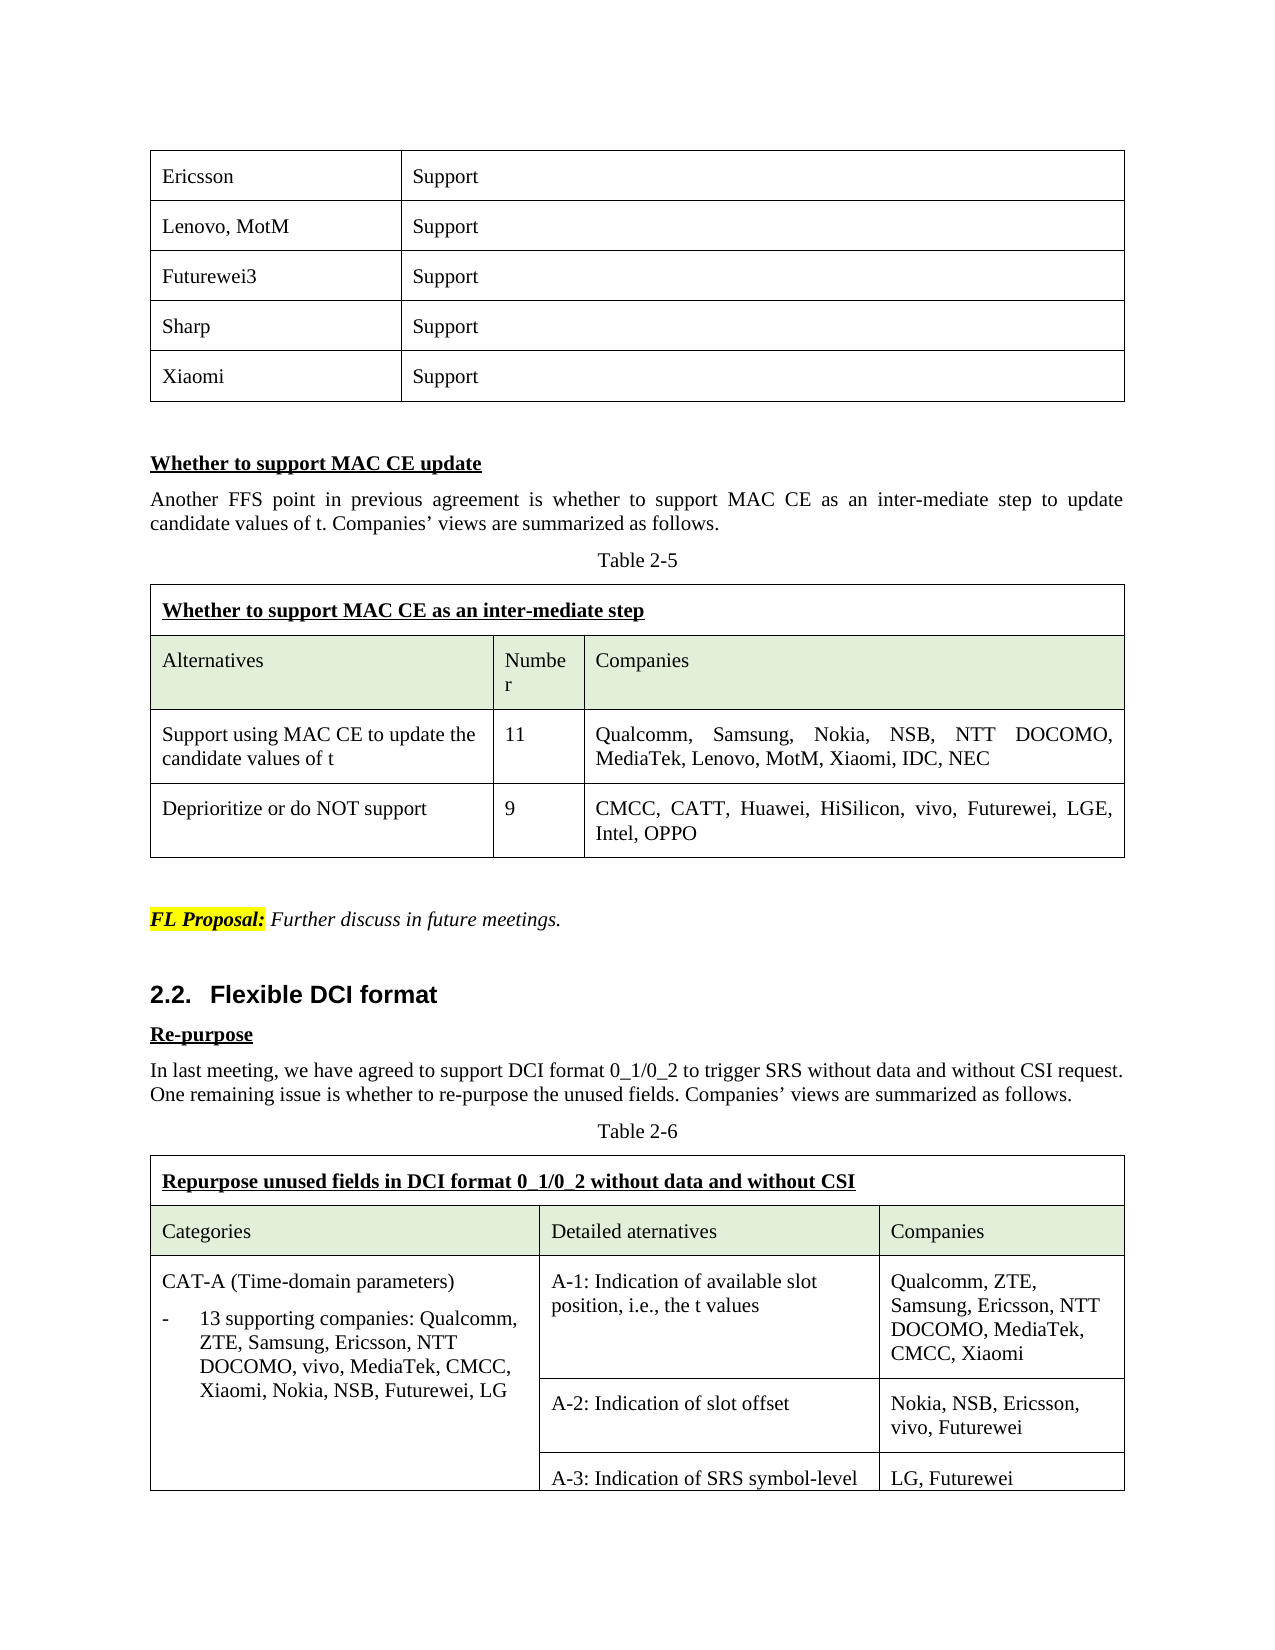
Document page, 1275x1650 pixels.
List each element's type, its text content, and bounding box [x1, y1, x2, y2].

table_cell Support [402, 351, 1124, 401]
text FL Proposal: Further discuss in future meetings. [265, 907, 1125, 931]
table_cell Nokia, NSB, Ericsson, vivo, Futurewei [880, 1379, 1124, 1452]
table_cell 9 [494, 784, 584, 857]
table_cell Companies [585, 636, 1124, 709]
table_header Whether to support MAC CE as an inter-mediate step [151, 585, 1124, 634]
table_cell Support [402, 251, 1124, 300]
table_cell Qualcomm, Samsung, Nokia, NSB, NTT DOCOMO, MediaTek, Lenovo, MotM, Xiaomi, IDC, NEC [585, 710, 1124, 783]
text Re-purpose [150, 1021, 1125, 1046]
table_cell CMCC, CATT, Huawei, HiSilicon, vivo, Futurewei, LGE, Intel, OPPO [585, 784, 1124, 857]
text Another FFS point in previous agreement is whether to support MAC CE as an inter-mediate step to update candidate values of t. Companies’ views are summarized as follows. [150, 487, 1125, 535]
table_cell Detailed aternatives [540, 1206, 879, 1255]
table_cell A-2: Indication of slot offset [540, 1379, 879, 1452]
text Table 2-5 [150, 548, 1125, 572]
text Table 2-6 [150, 1119, 1125, 1143]
table_cell Futurewei3 [151, 251, 401, 300]
text In last meeting, we have agreed to support DCI format 0_1/0_2 to trigger SRS without data and without CSI request. One remaining issue is whether to re-purpose the unused fields. Companies’ views are summarized as follows. [150, 1058, 1125, 1106]
table_cell Number [494, 636, 584, 709]
table_cell Categories [151, 1206, 539, 1255]
table_cell LG, Futurewei [880, 1453, 1124, 1489]
table_cell Deprioritize or do NOT support [151, 784, 493, 857]
table_cell CAT-A (Time-domain parameters) 13 supporting companies: Qualcomm, ZTE, Samsung, Ericsson, NTT DOCOMO, vivo, MediaTek, CMCC, Xiaomi, Nokia, NSB, Futurewei, LG [151, 1256, 539, 1489]
table_cell Lenovo, MotM [151, 201, 401, 250]
table_header Repurpose unused fields in DCI format 0_1/0_2 without data and without CSI [151, 1156, 1124, 1205]
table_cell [540, 1453, 879, 1489]
subtitle Flexible DCI format [150, 980, 1125, 1009]
table_cell Companies [880, 1206, 1124, 1255]
table_cell Support [402, 201, 1124, 250]
table_cell Support [402, 301, 1124, 350]
table_cell Qualcomm, ZTE, Samsung, Ericsson, NTT DOCOMO, MediaTek, CMCC, Xiaomi [880, 1256, 1124, 1378]
table_cell Support using MAC CE to update the candidate values of t [151, 710, 493, 783]
table_cell Sharp [151, 301, 401, 350]
table_cell Ericsson [151, 151, 401, 200]
text Whether to support MAC CE update [150, 451, 1125, 475]
table_cell Xiaomi [151, 351, 401, 401]
table_cell Alternatives [151, 636, 493, 709]
table_cell A-1: Indication of available slot position, i.e., the t values [540, 1256, 879, 1378]
table_cell Support [402, 151, 1124, 200]
table_cell 11 [494, 710, 584, 783]
